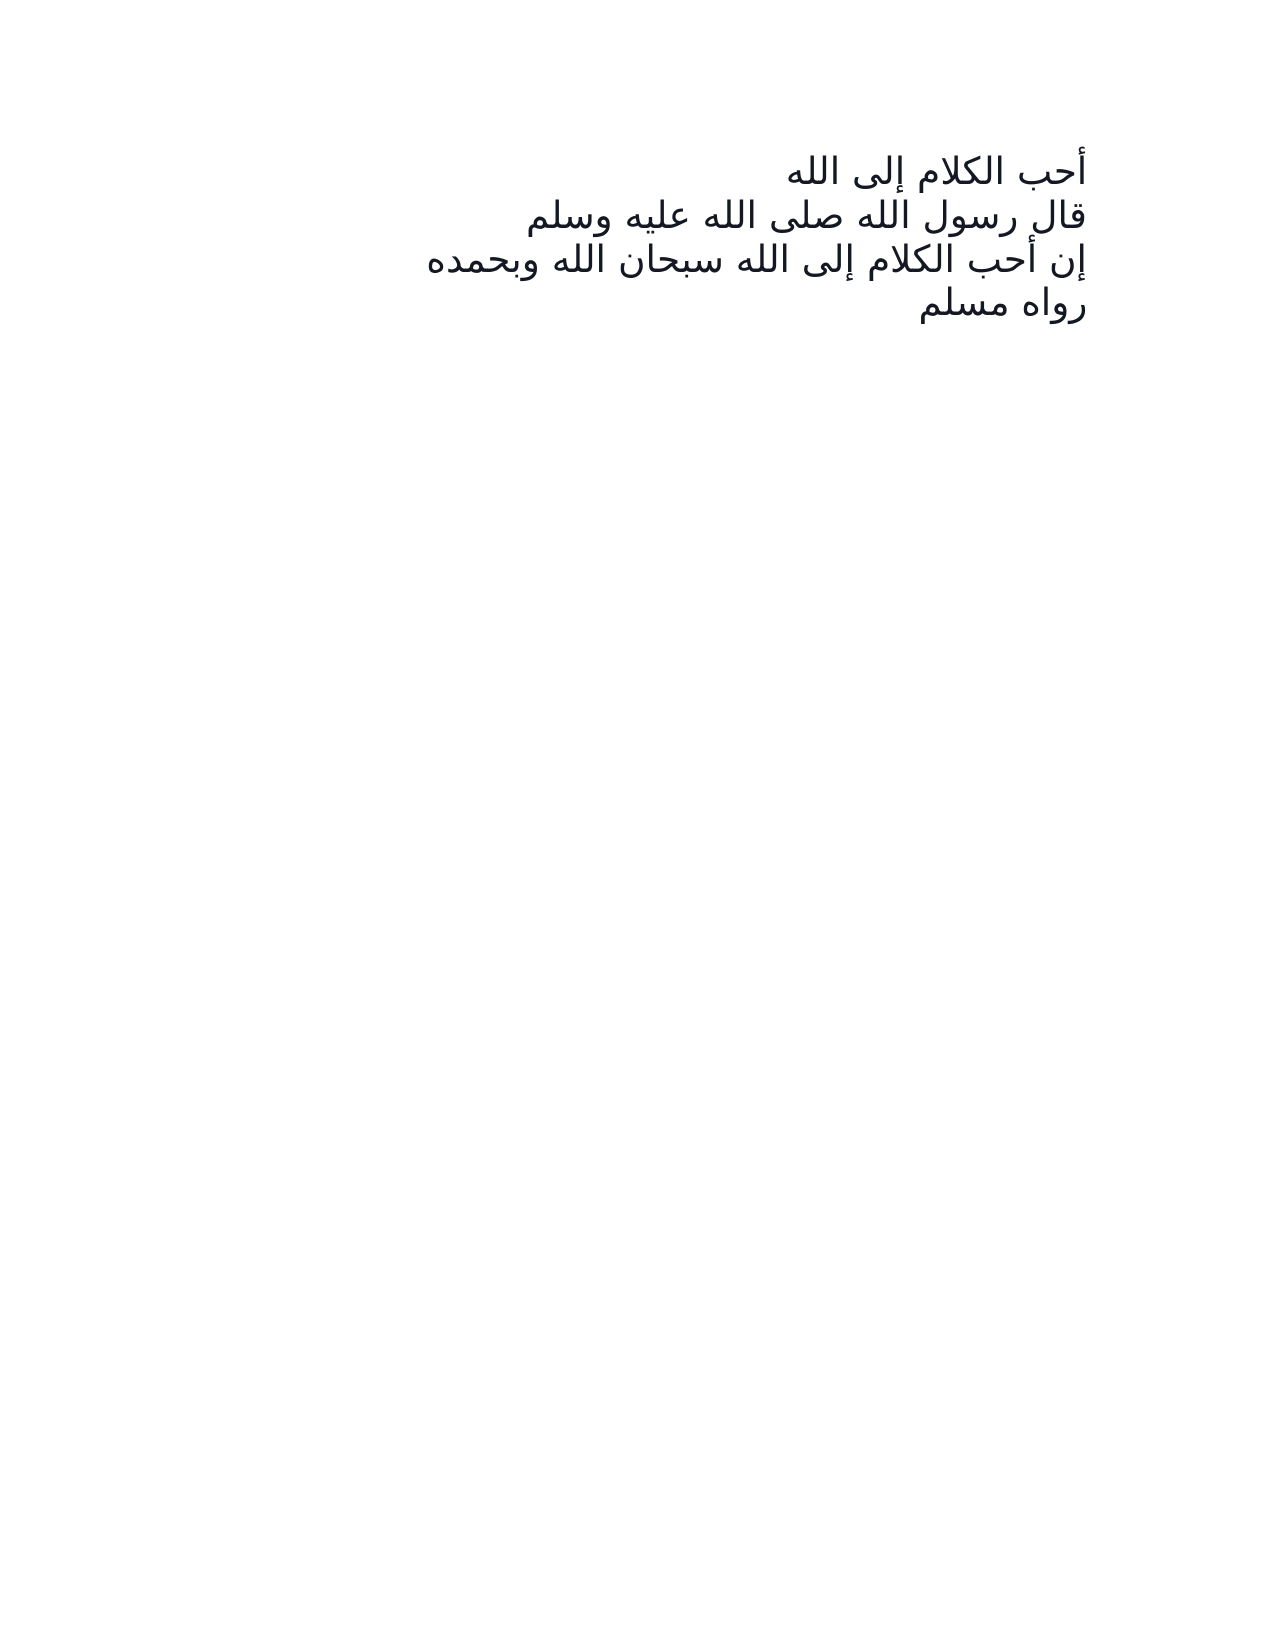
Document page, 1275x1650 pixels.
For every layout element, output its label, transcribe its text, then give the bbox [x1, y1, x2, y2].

text أحب الكلام إلى الله [187, 150, 1087, 194]
text قال رسول الله صلى الله عليه وسلم [187, 194, 1087, 237]
text إن أحب الكلام إلى الله سبحان الله وبحمده [187, 237, 1087, 281]
text رواه مسلم [187, 281, 1087, 324]
